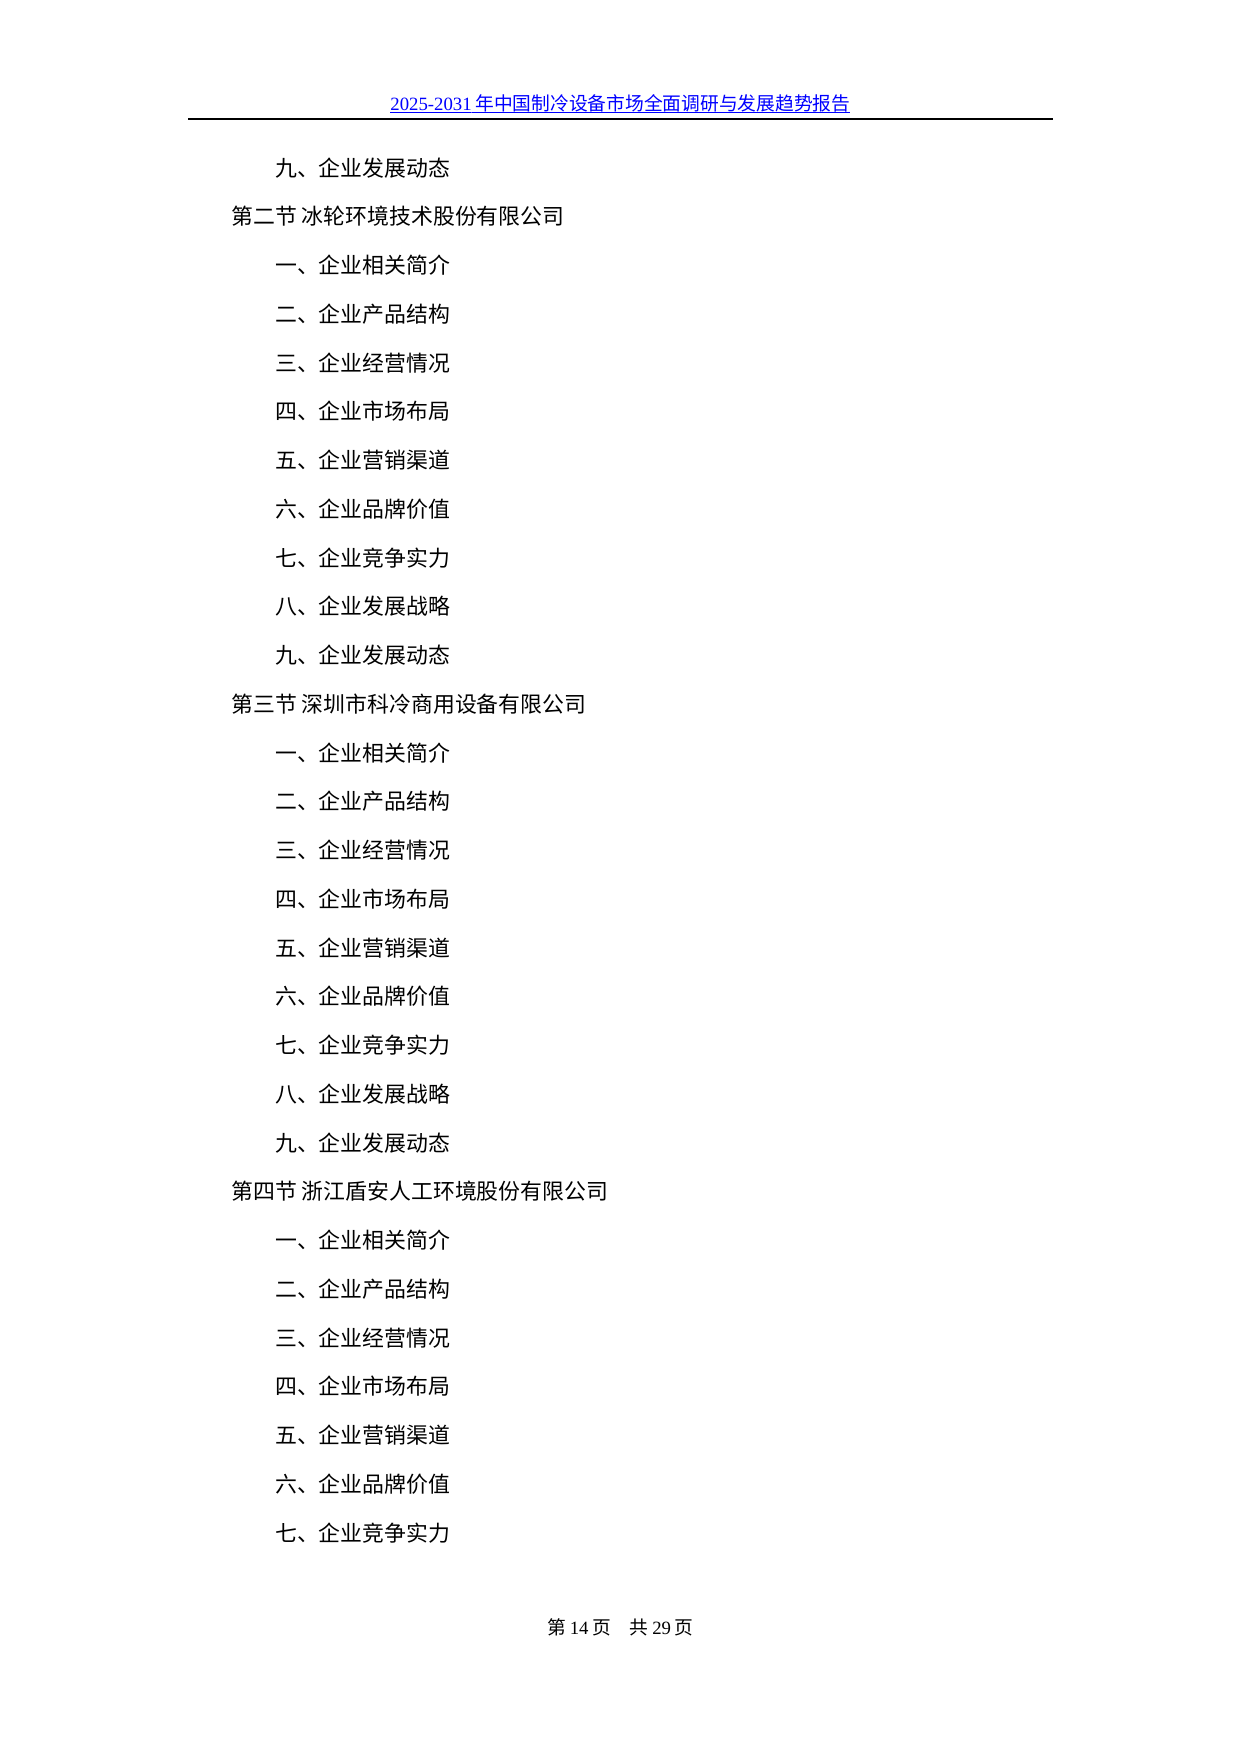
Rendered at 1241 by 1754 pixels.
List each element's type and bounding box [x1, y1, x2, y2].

text [187, 150, 1053, 1548]
